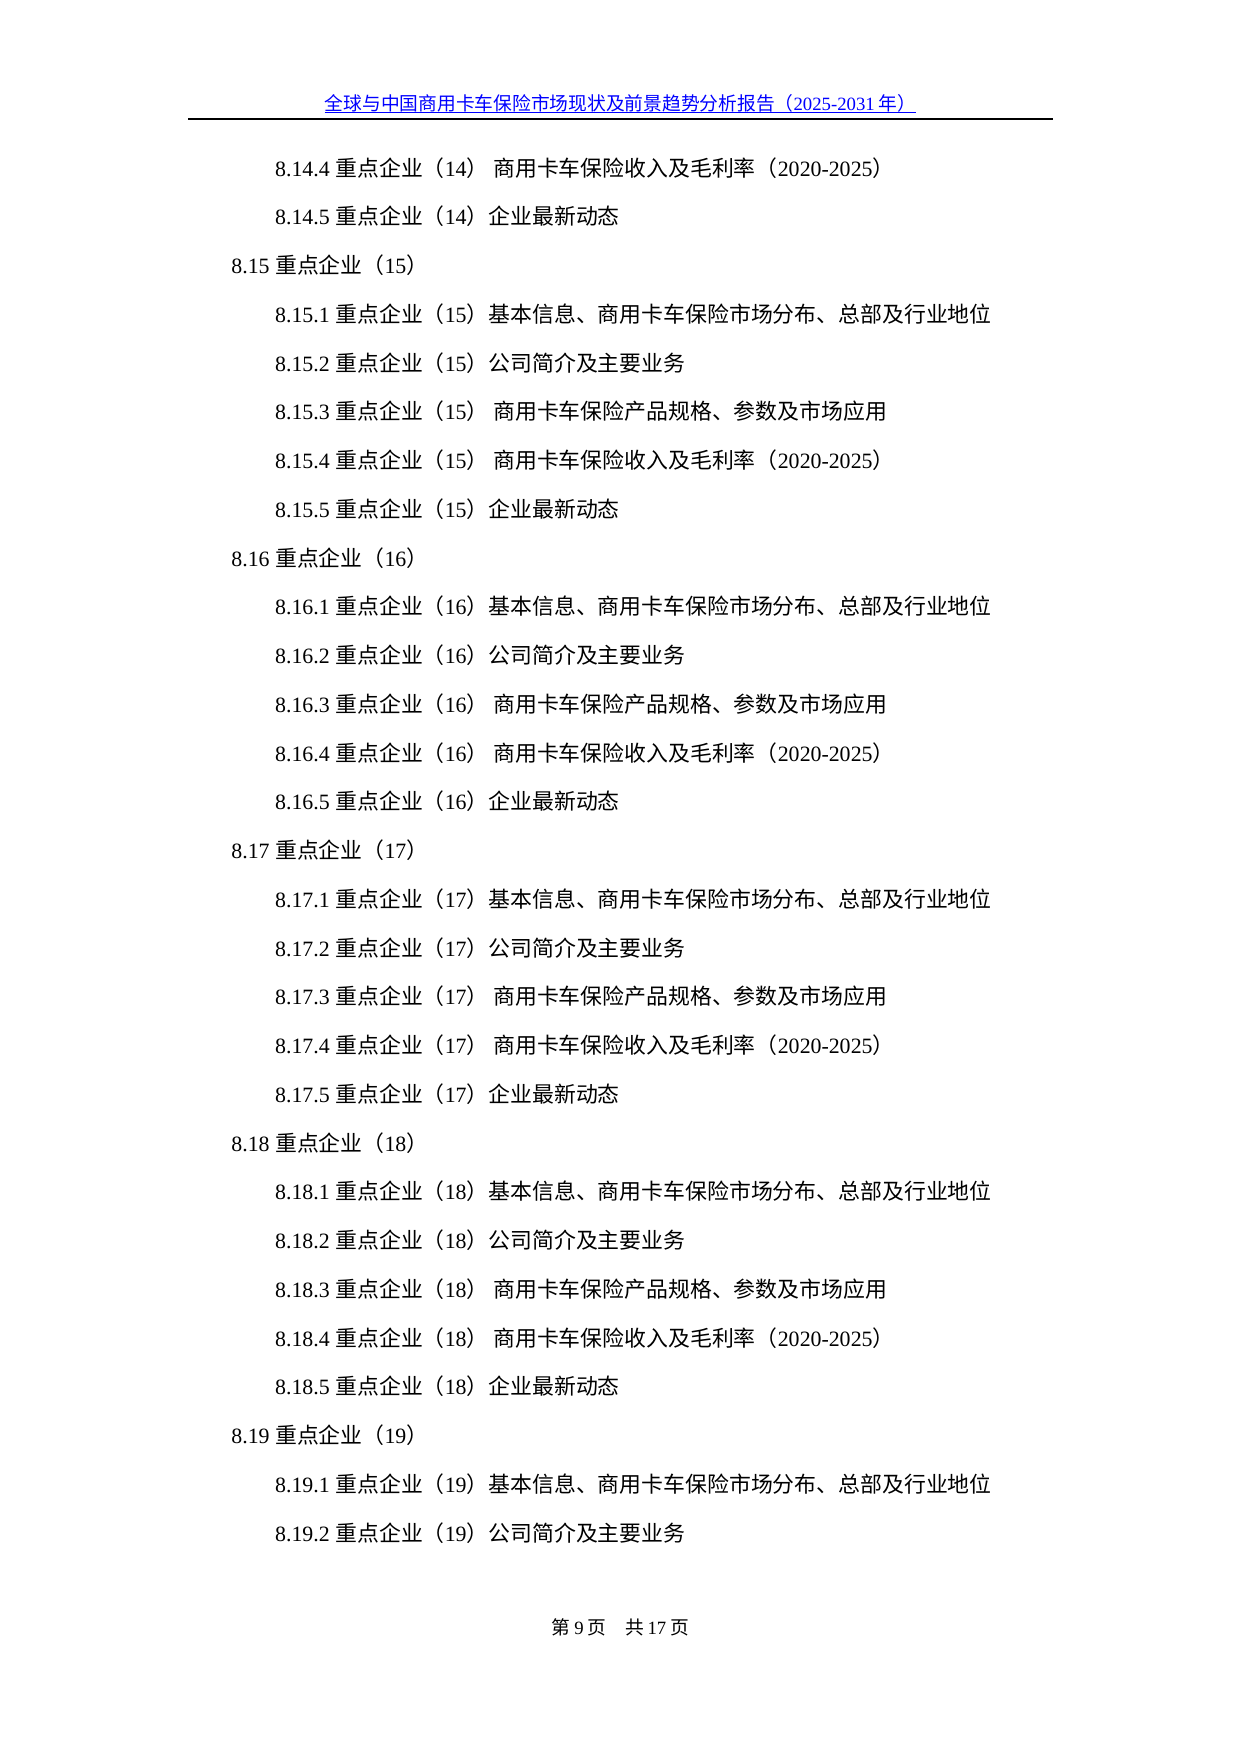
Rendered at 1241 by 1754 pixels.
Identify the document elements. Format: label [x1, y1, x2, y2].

text [187, 150, 1053, 1548]
